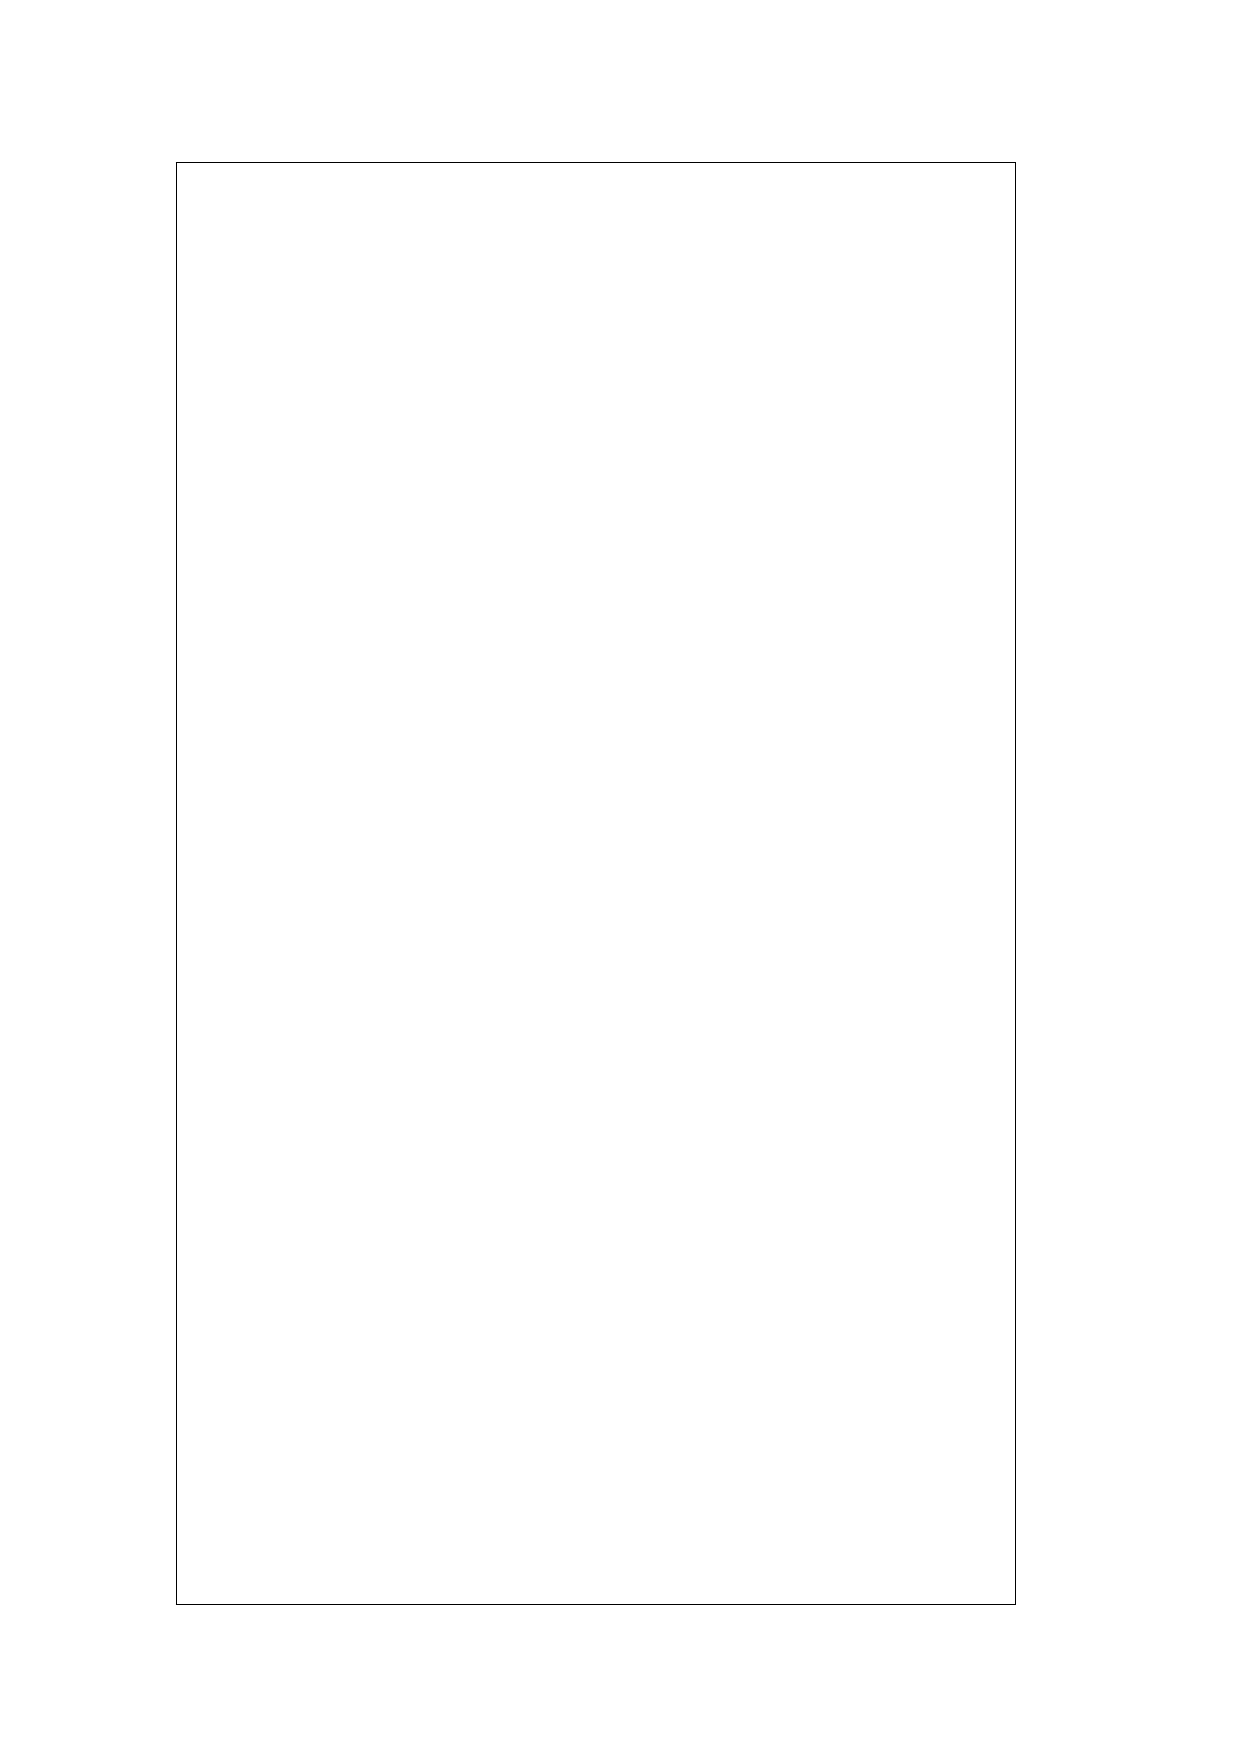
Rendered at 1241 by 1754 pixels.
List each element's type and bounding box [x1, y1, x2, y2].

table_cell [177, 163, 1015, 1604]
